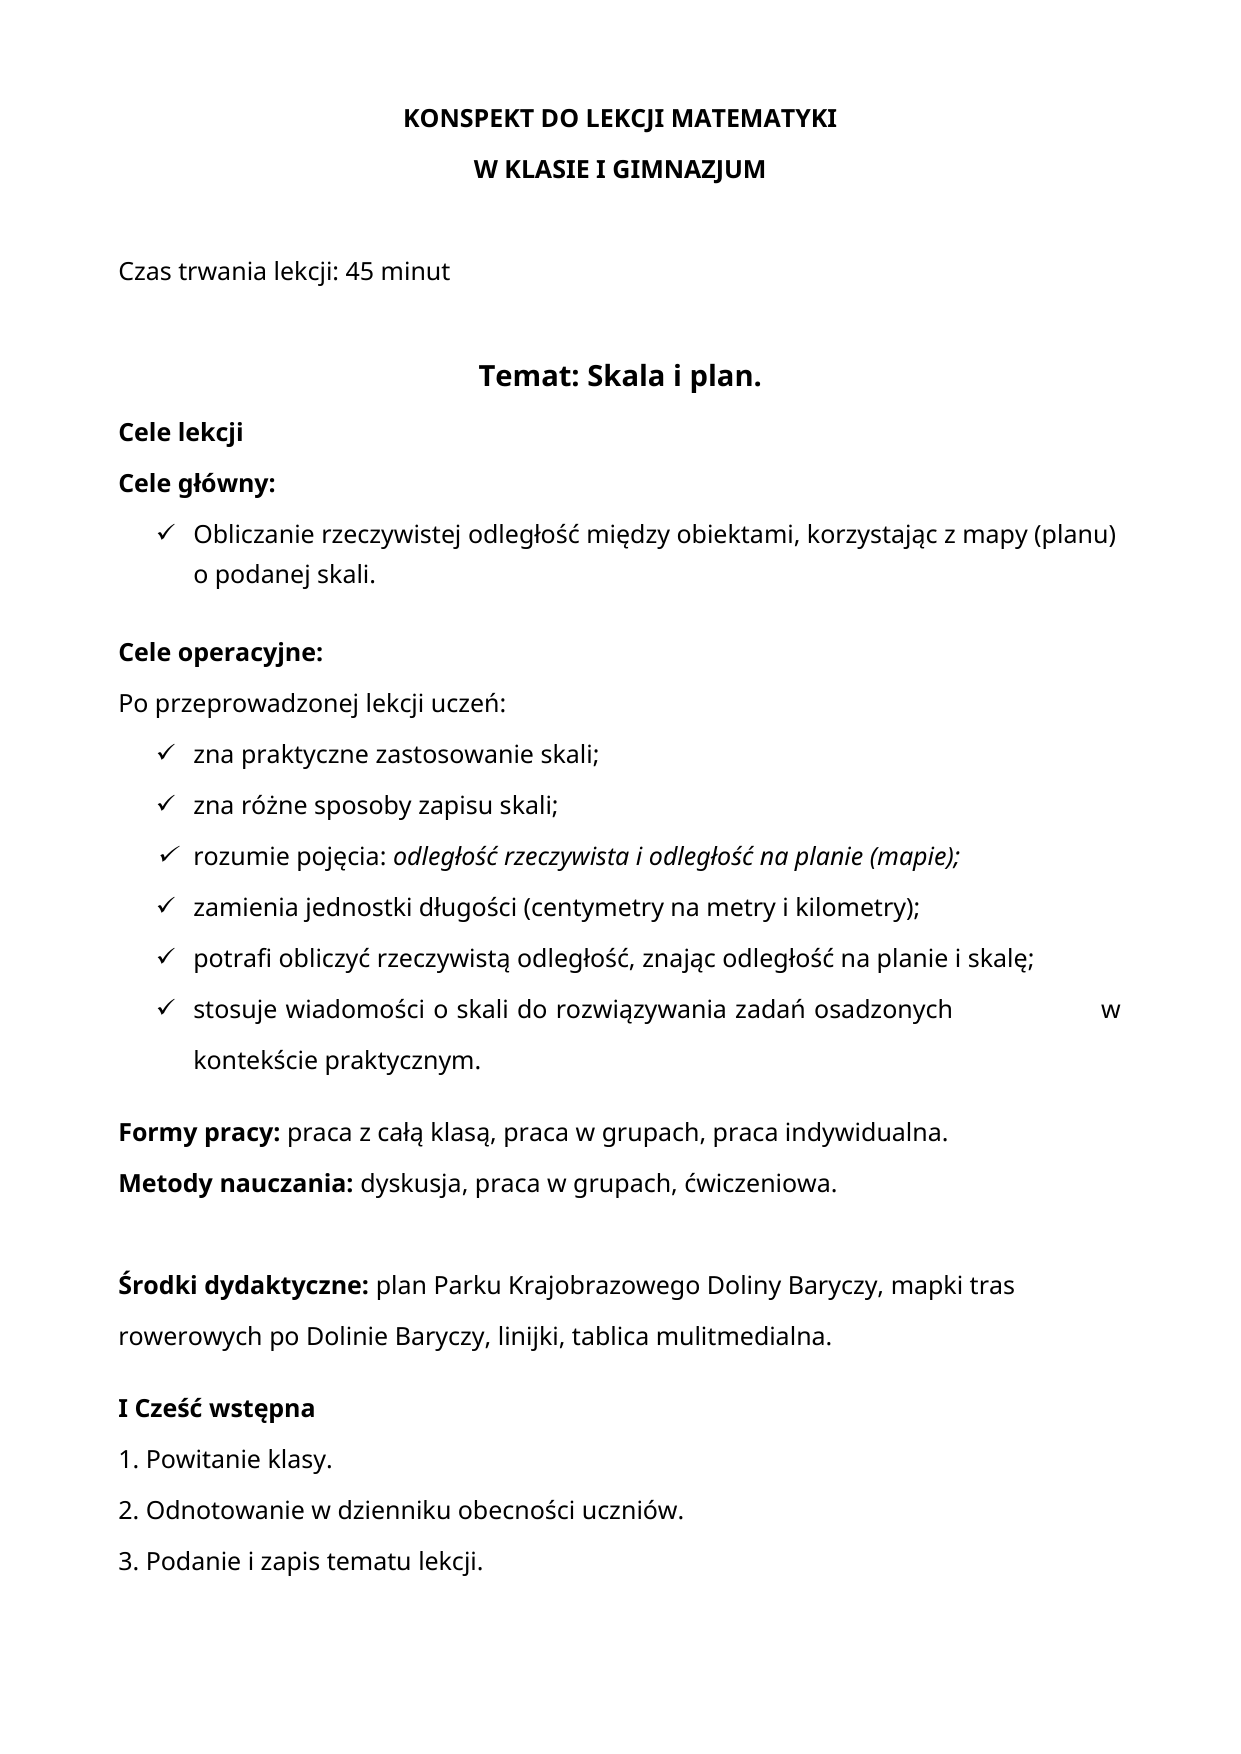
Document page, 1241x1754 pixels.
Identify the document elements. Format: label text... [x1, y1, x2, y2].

text Cele lekcji [118, 415, 1122, 449]
text 3. Podanie i zapis tematu lekcji. [118, 1544, 1122, 1578]
text Metody nauczania: dyskusja, praca w grupach, ćwiczeniowa. [118, 1166, 1122, 1200]
text Cele główny: [118, 466, 1122, 500]
list zna praktyczne zastosowanie skali; [156, 737, 1122, 771]
text 1. Powitanie klasy. [118, 1442, 1122, 1476]
text Czas trwania lekcji: 45 minut [118, 253, 1122, 288]
list stosuje wiadomości o skali do rozwiązywania zadań osadzonych w kontekście praktycznym. [156, 992, 1122, 1077]
text W KLASIE I GIMNAZJUM [118, 151, 1122, 186]
text I Cześć wstępna [118, 1391, 1122, 1425]
text Po przeprowadzonej lekcji uczeń: [118, 686, 1122, 720]
text Cele operacyjne: [118, 635, 1122, 669]
text Temat: Skala i plan. [118, 356, 1122, 395]
text Formy pracy: praca z całą klasą, praca w grupach, praca indywidualna. [118, 1115, 1122, 1149]
list rozumie pojęcia: odległość rzeczywista i odległość na planie (mapie); [156, 839, 1122, 873]
text KONSPEKT DO LEKCJI MATEMATYKI [118, 100, 1122, 134]
text 2. Odnotowanie w dzienniku obecności uczniów. [118, 1493, 1122, 1527]
list zamienia jednostki długości (centymetry na metry i kilometry); [156, 890, 1122, 924]
list zna różne sposoby zapisu skali; [156, 788, 1122, 822]
list potrafi obliczyć rzeczywistą odległość, znając odległość na planie i skalę; [156, 941, 1122, 975]
list Obliczanie rzeczywistej odległość między obiektami, korzystając z mapy (planu) o podanej skali. [156, 517, 1122, 590]
text Środki dydaktyczne: plan Parku Krajobrazowego Doliny Baryczy, mapki tras rowerowych po Dolinie Baryczy, linijki, tablica mulitmedialna. [118, 1268, 1122, 1353]
